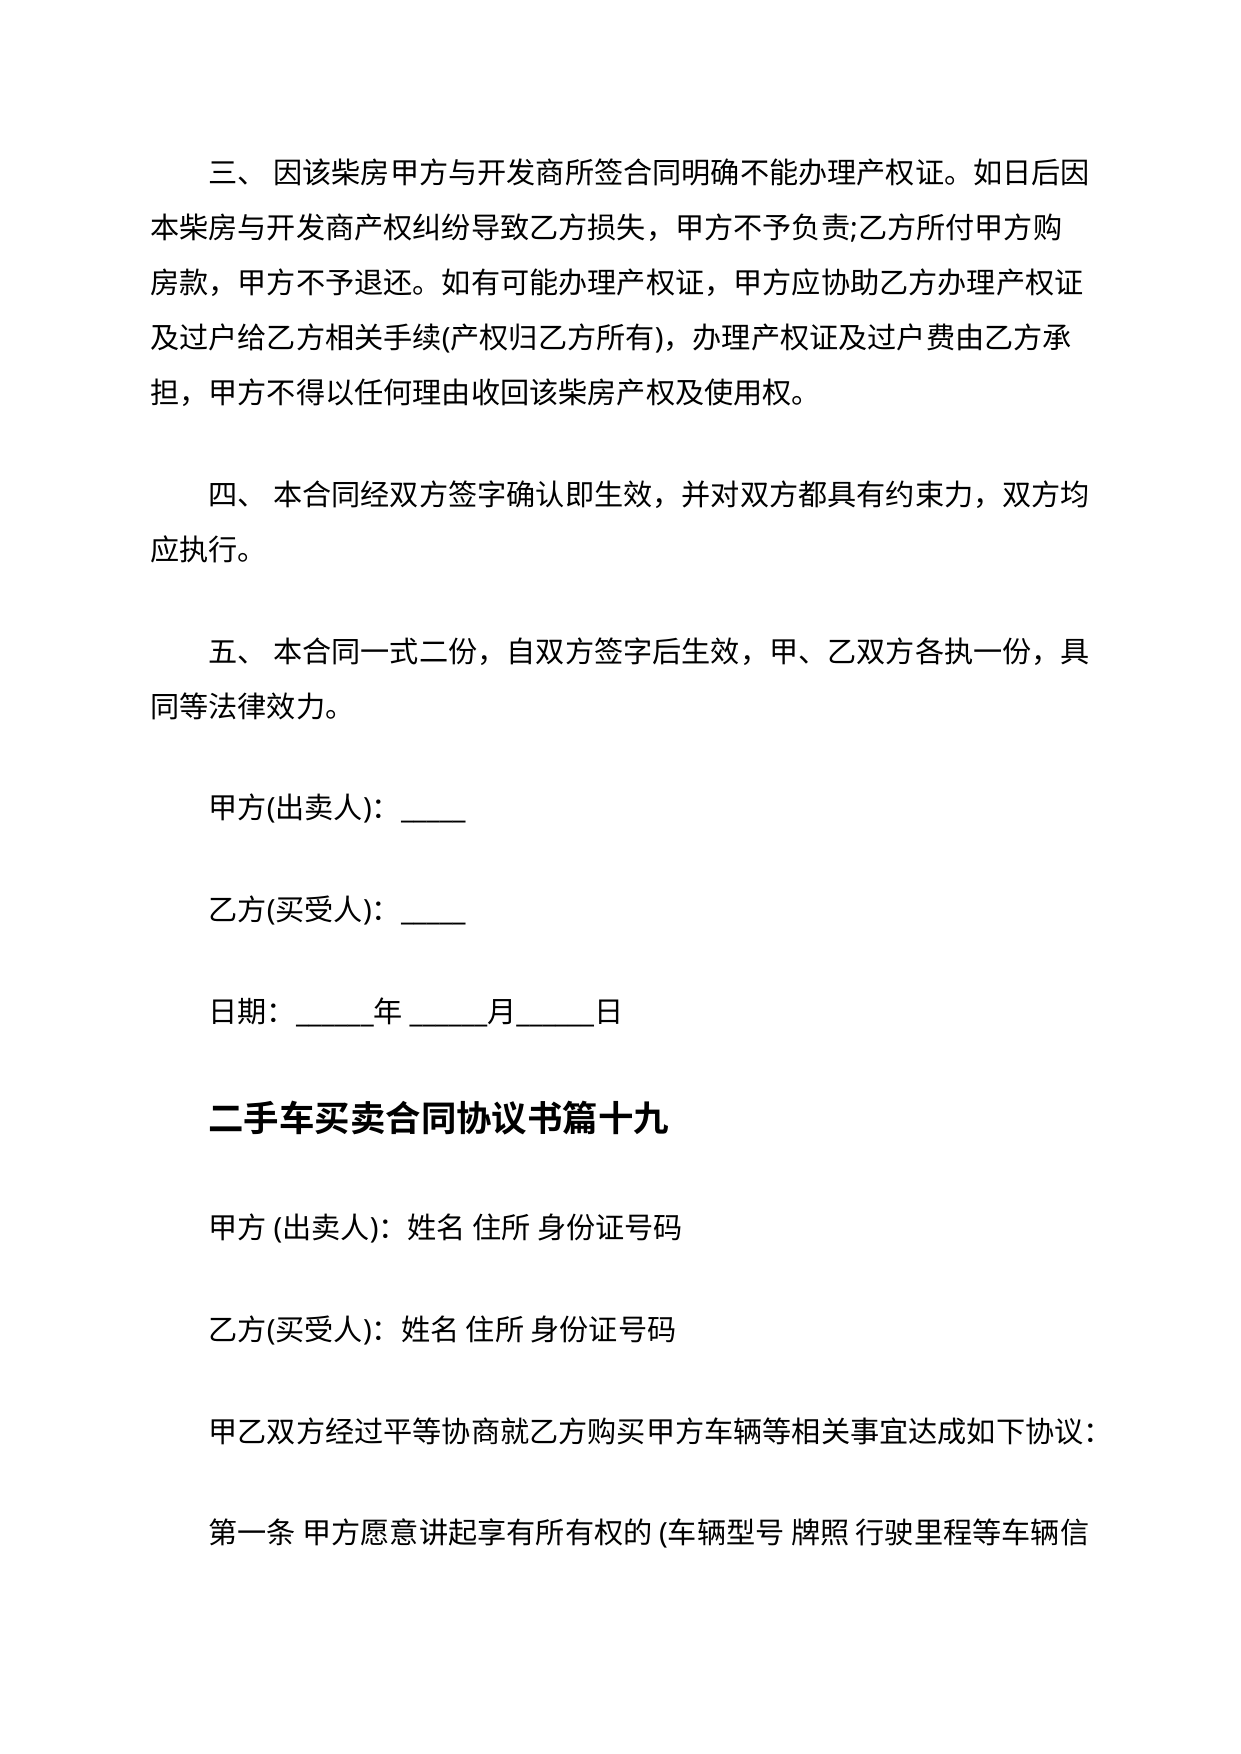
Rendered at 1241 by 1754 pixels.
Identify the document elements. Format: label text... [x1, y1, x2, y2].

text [150, 1510, 1090, 1552]
text 二手车买卖合同协议书篇十九 [150, 1091, 1090, 1142]
text 三、 因该柴房甲方与开发商所签合同明确不能办理产权证。如日后因本柴房与开发商产权纠纷导致乙方损失，甲方不予负责;乙方所付甲方购房款，甲方不予退还。如有可能办理产权证，甲方应协助乙方办理产权证及过户给乙方相关手续(产权归乙方所有)，办理产权证及过户费由乙方承担，甲方不得以任何理由收回该柴房产权及使用权。 [150, 150, 1090, 412]
text 甲方(出卖人)：_____ [150, 785, 1090, 827]
text 乙方(买受人)：_____ [150, 887, 1090, 929]
text 乙方(买受人)：姓名 住所 身份证号码 [150, 1306, 1090, 1349]
text 日期：______年 ______月______日 [150, 989, 1090, 1031]
text 五、 本合同一式二份，自双方签字后生效，甲、乙双方各执一份，具同等法律效力。 [150, 628, 1090, 725]
text 甲方 (出卖人)：姓名 住所 身份证号码 [150, 1204, 1090, 1247]
text 甲乙双方经过平等协商就乙方购买甲方车辆等相关事宜达成如下协议： [150, 1408, 1090, 1451]
text 四、 本合同经双方签字确认即生效，并对双方都具有约束力，双方均应执行。 [150, 472, 1090, 569]
